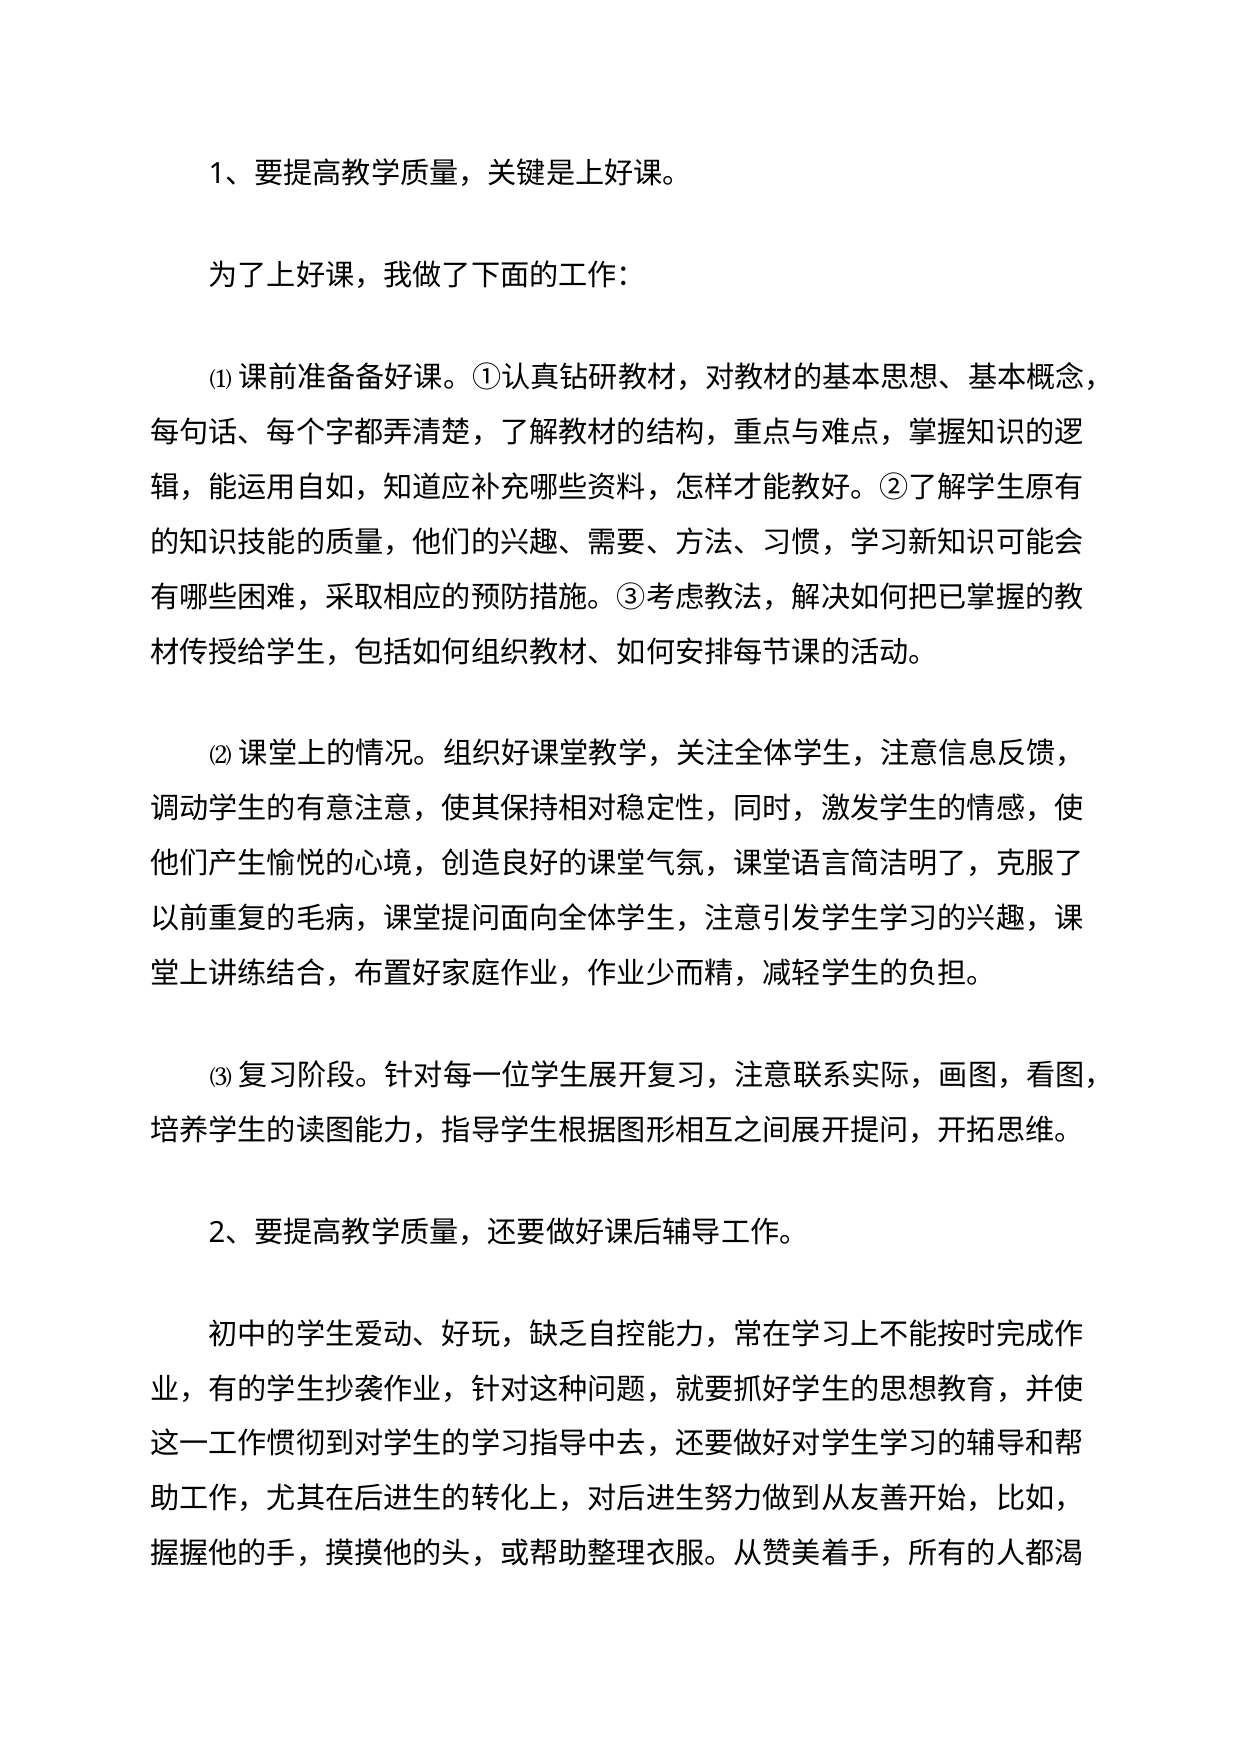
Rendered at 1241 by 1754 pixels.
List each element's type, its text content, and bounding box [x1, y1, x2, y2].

text ⑴课前准备备好课。①认真钻研教材，对教材的基本思想、基本概念，每句话、每个字都弄清楚，了解教材的结构，重点与难点，掌握知识的逻辑，能运用自如，知道应补充哪些资料，怎样才能教好。②了解学生原有的知识技能的质量，他们的兴趣、需要、方法、习惯，学习新知识可能会有哪些困难，采取相应的预防措施。③考虑教法，解决如何把已掌握的教材传授给学生，包括如何组织教材、如何安排每节课的活动。 [150, 354, 1090, 671]
text ⑶复习阶段。针对每一位学生展开复习，注意联系实际，画图，看图，培养学生的读图能力，指导学生根据图形相互之间展开提问，开拓思维。 [150, 1052, 1090, 1149]
text 为了上好课，我做了下面的工作： [150, 252, 1090, 294]
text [150, 1310, 1090, 1572]
text 2、要提高教学质量，还要做好课后辅导工作。 [150, 1208, 1090, 1251]
text 1、要提高教学质量，关键是上好课。 [150, 150, 1090, 192]
text ⑵课堂上的情况。组织好课堂教学，关注全体学生，注意信息反馈，调动学生的有意注意，使其保持相对稳定性，同时，激发学生的情感，使他们产生愉悦的心境，创造良好的课堂气氛，课堂语言简洁明了，克服了以前重复的毛病，课堂提问面向全体学生，注意引发学生学习的兴趣，课堂上讲练结合，布置好家庭作业，作业少而精，减轻学生的负担。 [150, 730, 1090, 992]
